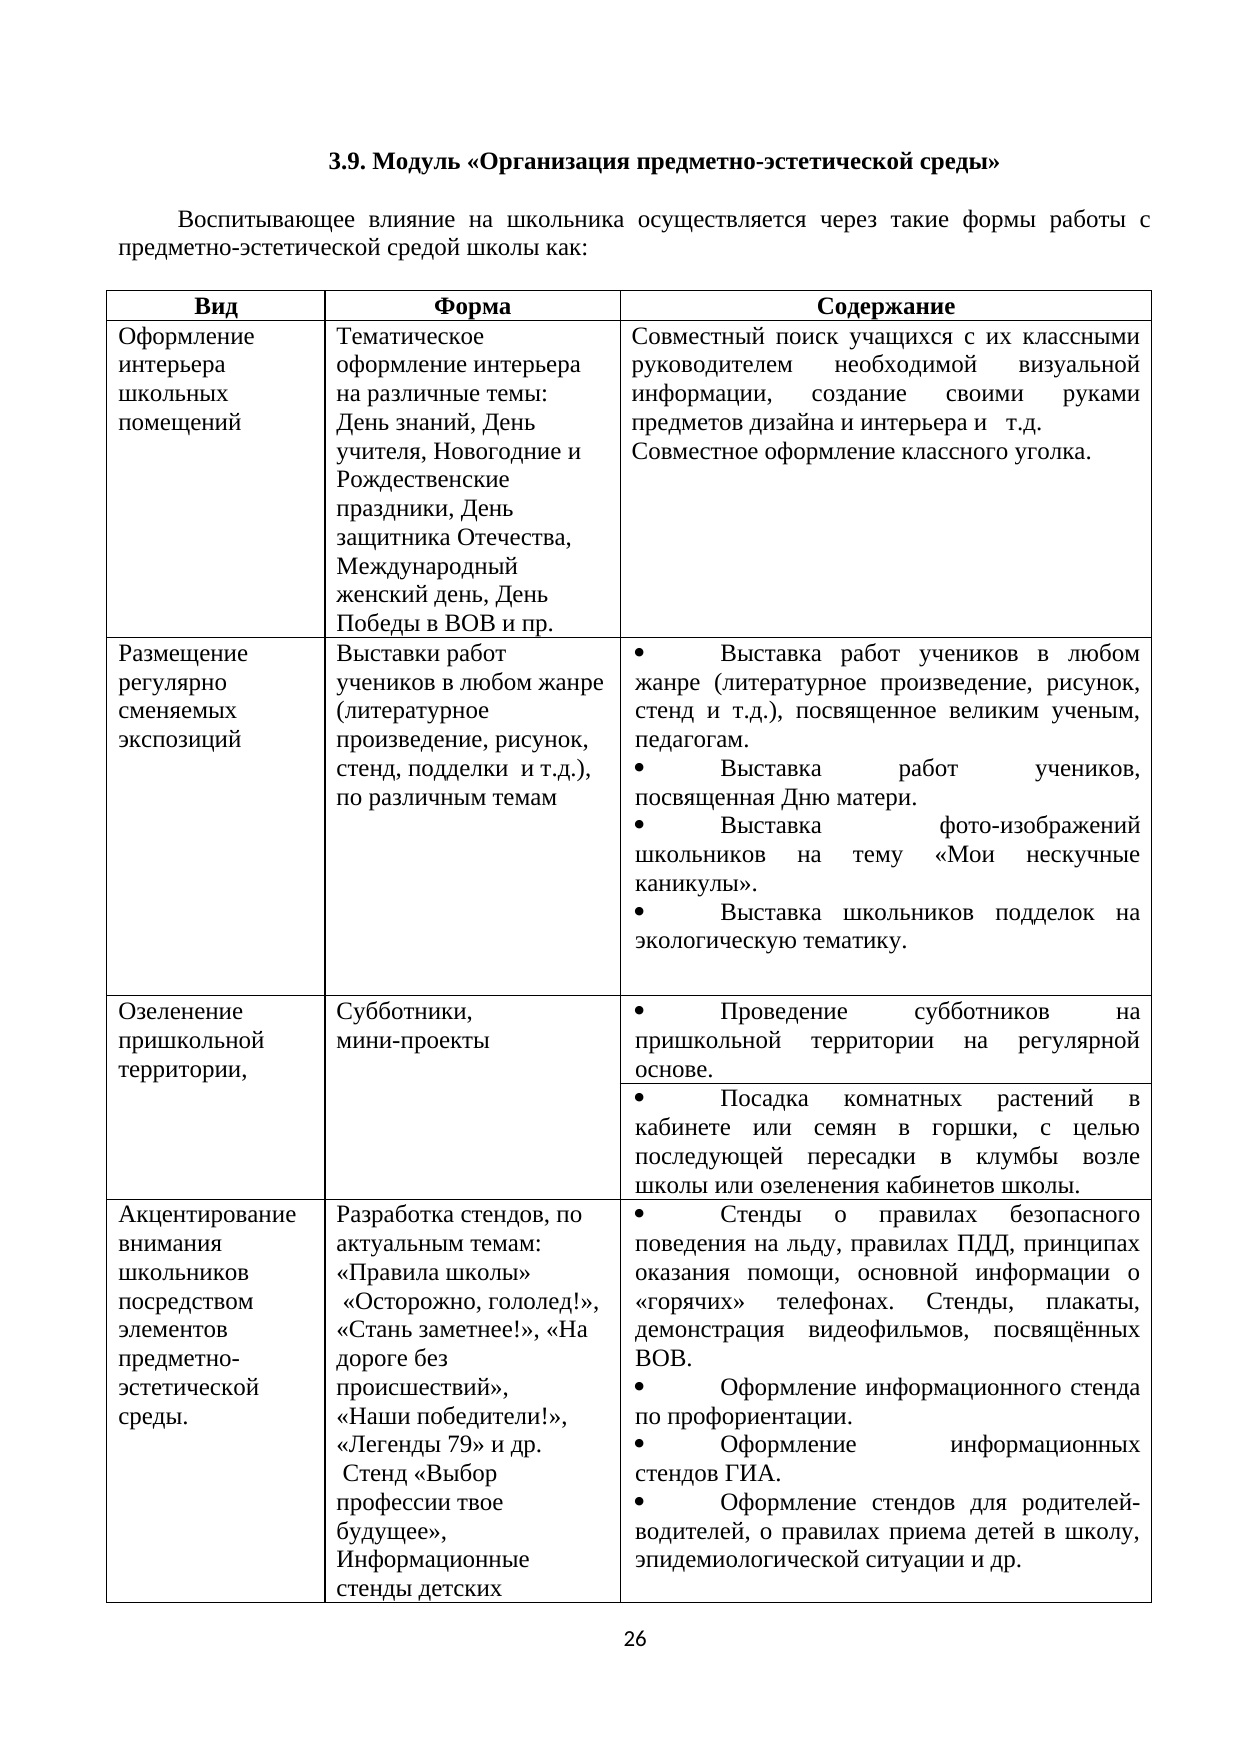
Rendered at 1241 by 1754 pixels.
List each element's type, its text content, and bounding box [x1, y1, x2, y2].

table_cell Оформление интерьера школьных помещений [107, 321, 324, 637]
table_cell Субботники, мини-проекты [326, 996, 620, 1198]
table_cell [326, 1200, 620, 1602]
table_cell Проведение субботников на пришкольной территории на регулярной основе. [621, 996, 1151, 1082]
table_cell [107, 1200, 324, 1602]
table_header Содержание [621, 291, 1151, 320]
table_cell Озеленение пришкольной территории, [107, 996, 324, 1198]
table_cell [621, 1200, 1151, 1602]
table_header Форма [326, 291, 620, 320]
table_cell Совместный поиск учащихся с их классными руководителем необходимой визуальной информации, создание своими руками предметов дизайна и интерьера и т.д. Совместное оформление классного уголка. [621, 321, 1151, 637]
table_cell Выставка работ учеников в любом жанре (литературное произведение, рисунок, стенд и т.д.), посвященное великим ученым, педагогам. Выставка работ учеников, посвященная Дню матери. Выставка фото-изображений школьников на тему «Мои нескучные каникулы». Выставка школьников подделок на экологическую тематику. [621, 638, 1151, 995]
table_cell Посадка комнатных растений в кабинете или семян в горшки, с целью последующей пересадки в клумбы возле школы или озеленения кабинетов школы. [621, 1084, 1151, 1198]
table_cell Выставки работ учеников в любом жанре (литературное произведение, рисунок, стенд, подделки и т.д.), по различным темам [326, 638, 620, 995]
table_cell Размещение регулярно сменяемых экспозиций [107, 638, 324, 995]
table_header Вид [107, 291, 324, 320]
text Воспитывающее влияние на школьника осуществляется через такие формы работы с предметно-эстетической средой школы как: [118, 204, 1152, 261]
table_cell Тематическое оформление интерьера на различные темы: День знаний, День учителя, Новогодние и Рождественские праздники, День защитника Отечества, Международный женский день, День Победы в ВОВ и пр. [326, 321, 620, 637]
text 3.9. Модуль «Организация предметно-эстетической среды» [118, 146, 1152, 175]
